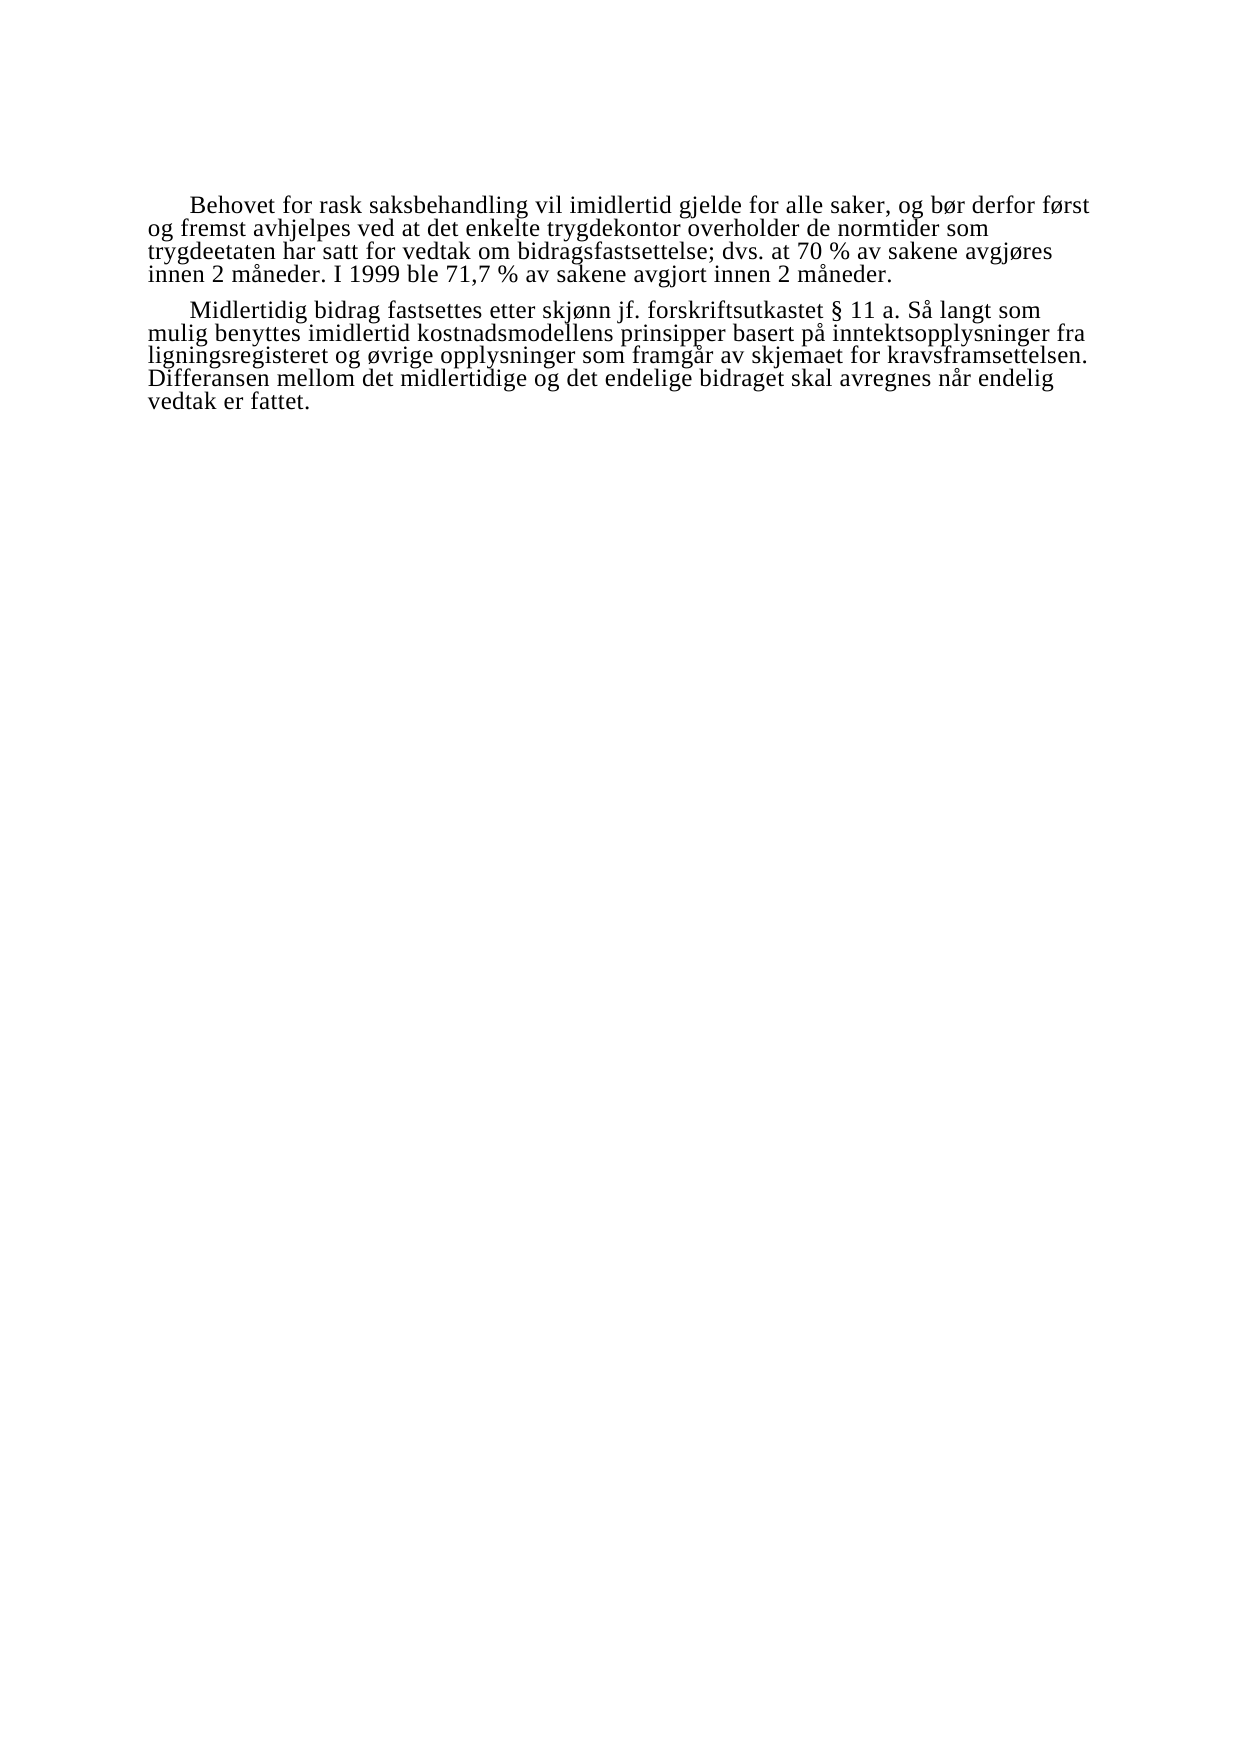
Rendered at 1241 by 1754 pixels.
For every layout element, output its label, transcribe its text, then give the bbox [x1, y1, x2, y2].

text Midlertidig bidrag fastsettes etter skjønn jf. forskriftsutkastet § 11 a. Så langt som mulig benyttes imidlertid kostnadsmodellens prinsipper basert på inntektsopplysninger fra ligningsregisteret og øvrige opplysninger som framgår av skjemaet for kravsframsettelsen. Differansen mellom det midlertidige og det endelige bidraget skal avregnes når endelig vedtak er fattet. [148, 300, 1093, 414]
text Behovet for rask saksbehandling vil imidlertid gjelde for alle saker, og bør derfor først og fremst avhjelpes ved at det enkelte trygdekontor overholder de normtider som trygdeetaten har satt for vedtak om bidragsfastsettelse; dvs. at 70 % av sakene avgjøres innen 2 måneder. I 1999 ble 71,7 % av sakene avgjort innen 2 måneder. [148, 196, 1093, 287]
